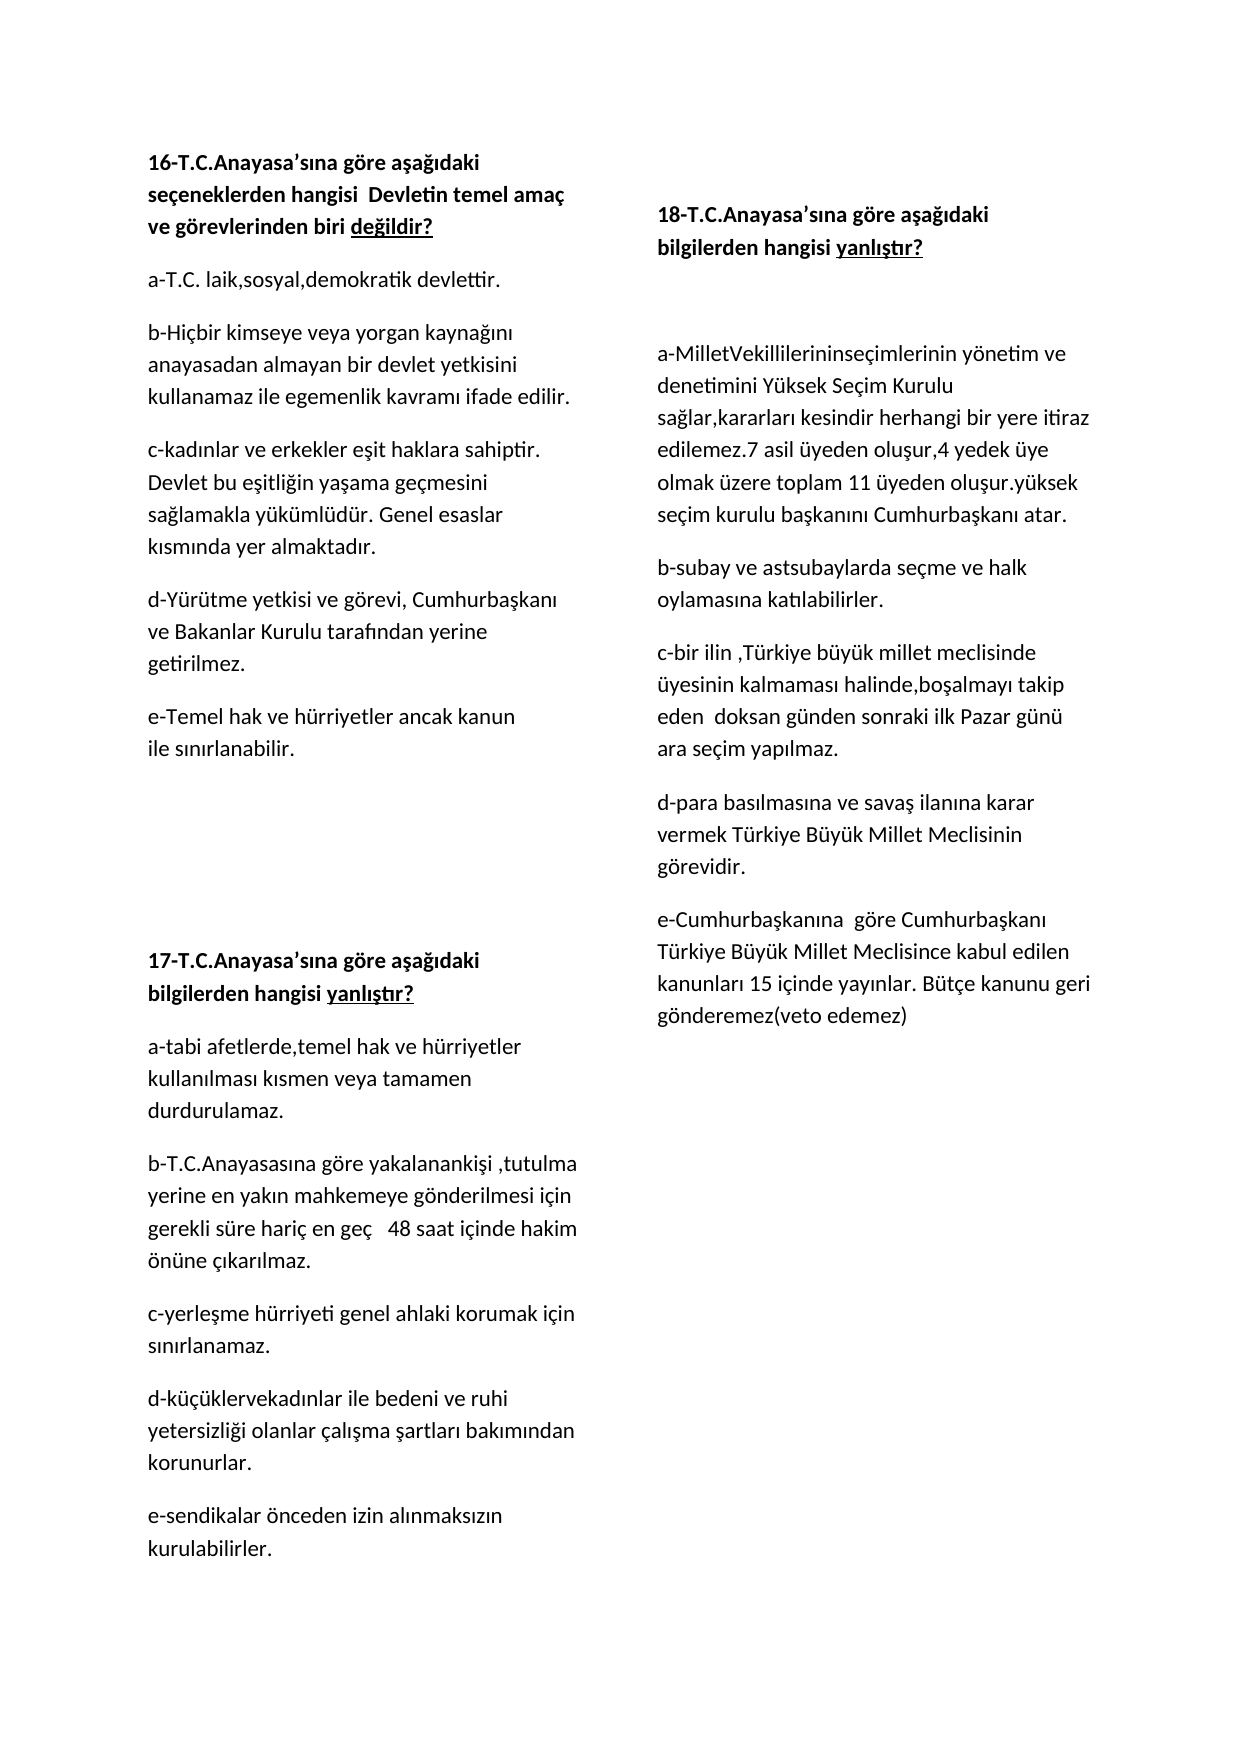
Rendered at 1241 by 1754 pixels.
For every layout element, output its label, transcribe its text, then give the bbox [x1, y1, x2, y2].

text b-Hiçbir kimseye veya yorgan kaynağını anayasadan almayan bir devlet yetkisini kullanamaz ile egemenlik kavramı ifade edilir. [148, 318, 583, 410]
text 17-T.C.Anayasa’sına göre aşağıdaki bilgilerden hangisi yanlıştır? [148, 947, 583, 1007]
text d-Yürütme yetkisi ve görevi, Cumhurbaşkanı ve Bakanlar Kurulu tarafından yerine getirilmez. [148, 585, 583, 677]
text a-tabi afetlerde,temel hak ve hürriyetler kullanılması kısmen veya tamamen durdurulamaz. [148, 1032, 583, 1124]
text c-kadınlar ve erkekler eşit haklara sahiptir. Devlet bu eşitliğin yaşama geçmesini sağlamakla yükümlüdür. Genel esaslar kısmında yer almaktadır. [148, 435, 583, 560]
text d-para basılmasına ve savaş ilanına karar vermek Türkiye Büyük Millet Meclisinin görevidir. [657, 788, 1093, 880]
text a-T.C. laik,sosyal,demokratik devlettir. [148, 265, 583, 293]
text c-yerleşme hürriyeti genel ahlaki korumak için sınırlanamaz. [148, 1299, 583, 1359]
text e-Temel hak ve hürriyetler ancak kanun ile sınırlanabilir. [148, 702, 583, 763]
text 16-T.C.Anayasa’sına göre aşağıdaki seçeneklerden hangisi Devletin temel amaç ve görevlerinden biri değildir? [148, 148, 583, 240]
text c-bir ilin ,Türkiye büyük millet meclisinde üyesinin kalmaması halinde,boşalmayı takip eden doksan günden sonraki ilk Pazar günü ara seçim yapılmaz. [657, 638, 1093, 763]
text e-sendikalar önceden izin alınmaksızın kurulabilirler. [148, 1501, 583, 1562]
text 18-T.C.Anayasa’sına göre aşağıdaki bilgilerden hangisi yanlıştır? [657, 201, 1093, 261]
text b-subay ve astsubaylarda seçme ve halk oylamasına katılabilirler. [657, 553, 1093, 613]
text d-küçüklervekadınlar ile bedeni ve ruhi yetersizliği olanlar çalışma şartları bakımından korunurlar. [148, 1384, 583, 1476]
text b-T.C.Anayasasına göre yakalanankişi ,tutulma yerine en yakın mahkemeye gönderilmesi için gerekli süre hariç en geç 48 saat içinde hakim önüne çıkarılmaz. [148, 1149, 583, 1274]
text e-Cumhurbaşkanına göre Cumhurbaşkanı Türkiye Büyük Millet Meclisince kabul edilen kanunları 15 içinde yayınlar. Bütçe kanunu geri gönderemez(veto edemez) [657, 905, 1093, 1029]
text a-MilletVekillilerininseçimlerinin yönetim ve denetimini Yüksek Seçim Kurulu sağlar,kararları kesindir herhangi bir yere itiraz edilemez.7 asil üyeden oluşur,4 yedek üye olmak üzere toplam 11 üyeden oluşur.yüksek seçim kurulu başkanını Cumhurbaşkanı atar. [657, 339, 1093, 528]
